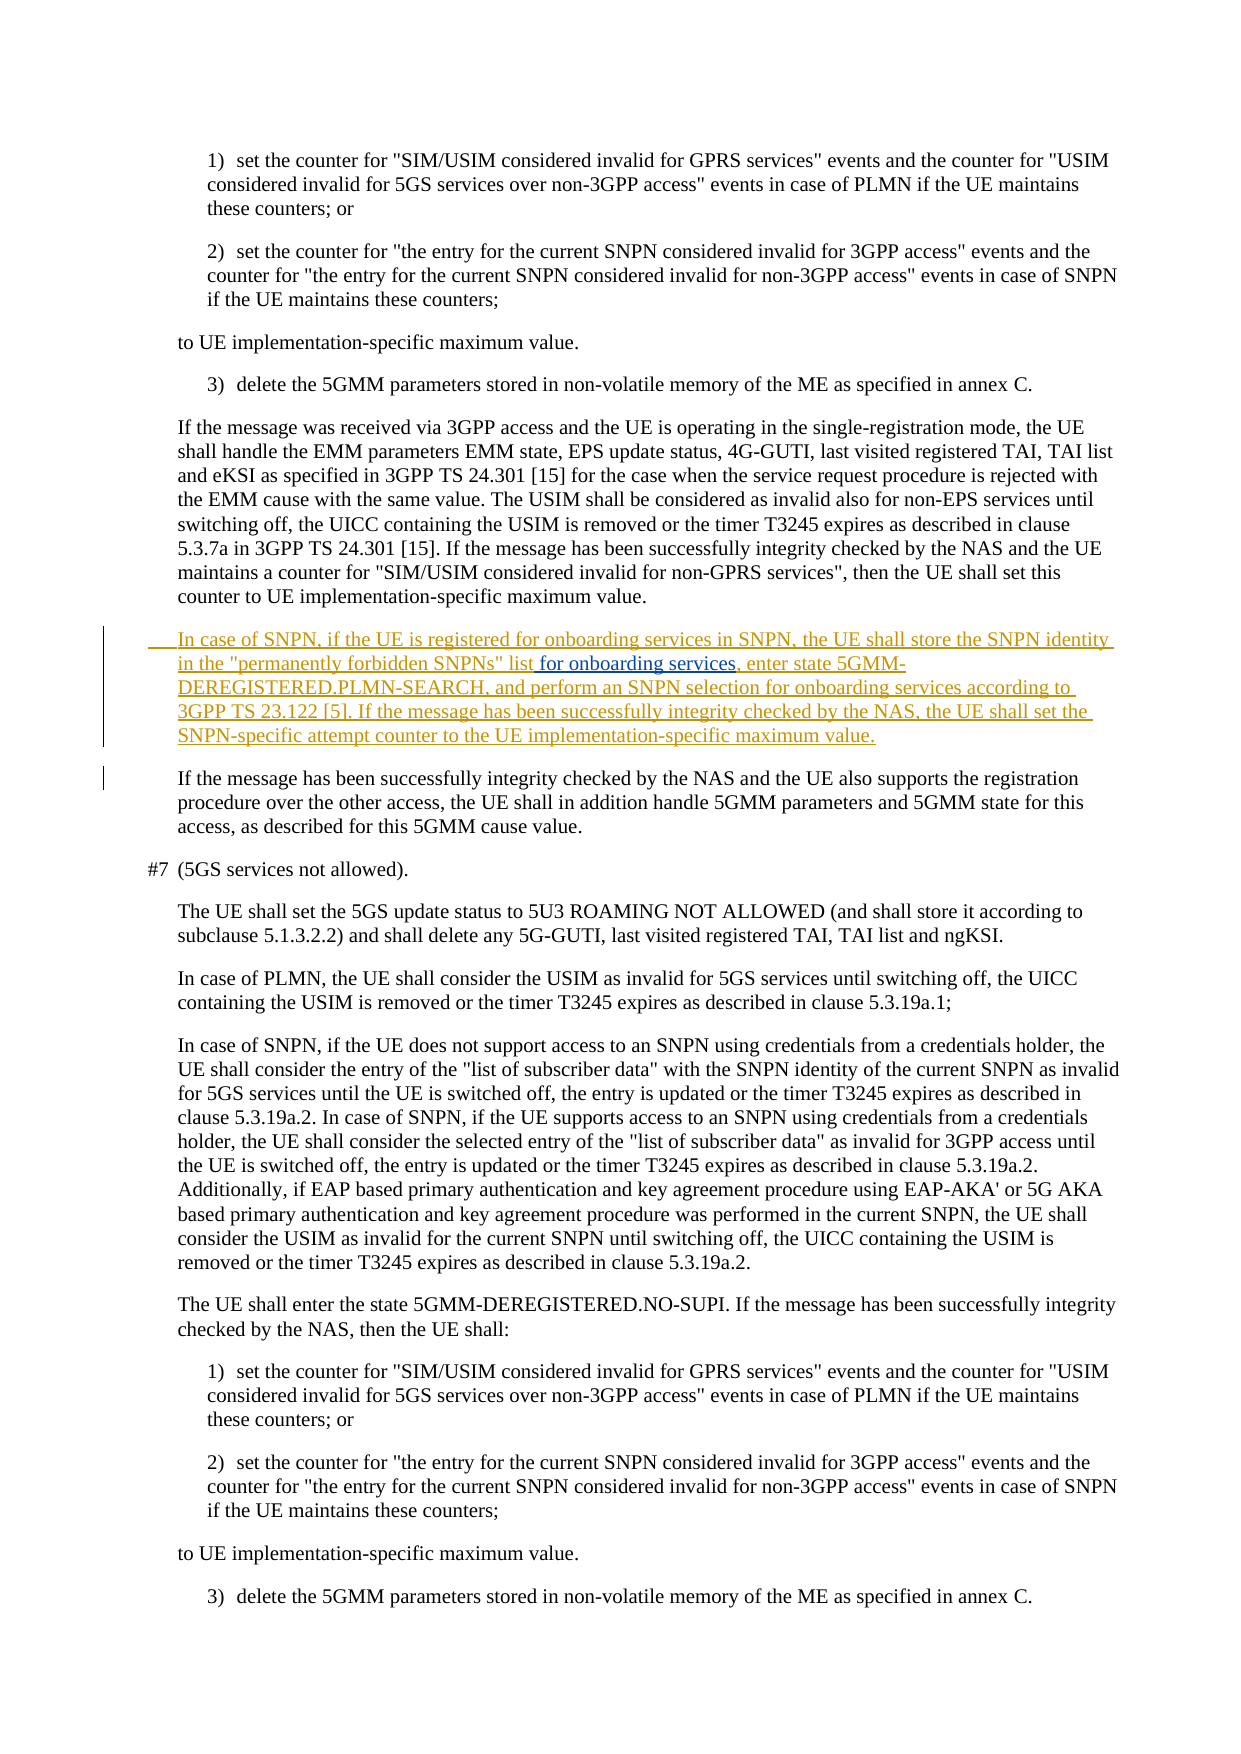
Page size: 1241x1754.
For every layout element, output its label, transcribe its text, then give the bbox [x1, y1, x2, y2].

text 1) set the counter for "SIM/USIM considered invalid for GPRS services" events and the counter for "USIM considered invalid for 5GS services over non-3GPP access" events in case of PLMN if the UE maintains these counters; or [207, 1359, 1122, 1431]
text In case of PLMN, the UE shall consider the USIM as invalid for 5GS services until switching off, the UICC containing the USIM is removed or the timer T3245 expires as described in clause 5.3.19a.1; [148, 966, 1122, 1014]
text If the message was received via 3GPP access and the UE is operating in the single-registration mode, the UE shall handle the EMM parameters EMM state, EPS update status, 4G-GUTI, last visited registered TAI, TAI list and eKSI as specified in 3GPP TS 24.301 [15] for the case when the service request procedure is rejected with the EMM cause with the same value. The USIM shall be considered as invalid also for non-EPS services until switching off, the UICC containing the USIM is removed or the timer T3245 expires as described in clause 5.3.7a in 3GPP TS 24.301 [15]. If the message has been successfully integrity checked by the NAS and the UE maintains a counter for "SIM/USIM considered invalid for non-GPRS services", then the UE shall set this counter to UE implementation-specific maximum value. [148, 415, 1122, 608]
text 1) set the counter for "SIM/USIM considered invalid for GPRS services" events and the counter for "USIM considered invalid for 5GS services over non-3GPP access" events in case of PLMN if the UE maintains these counters; or [207, 148, 1122, 220]
text 2) set the counter for "the entry for the current SNPN considered invalid for 3GPP access" events and the counter for "the entry for the current SNPN considered invalid for non-3GPP access" events in case of SNPN if the UE maintains these counters; [207, 239, 1122, 311]
text The UE shall enter the state 5GMM-DEREGISTERED.NO-SUPI. If the message has been successfully integrity checked by the NAS, then the UE shall: [148, 1292, 1122, 1341]
text to UE implementation-specific maximum value. [148, 1541, 1122, 1565]
text to UE implementation-specific maximum value. [148, 329, 1122, 354]
text 2) set the counter for "the entry for the current SNPN considered invalid for 3GPP access" events and the counter for "the entry for the current SNPN considered invalid for non-3GPP access" events in case of SNPN if the UE maintains these counters; [207, 1450, 1122, 1522]
text #7 (5GS services not allowed). [148, 856, 1122, 881]
text In case of SNPN, if the UE does not support access to an SNPN using credentials from a credentials holder, the UE shall consider the entry of the "list of subscriber data" with the SNPN identity of the current SNPN as invalid for 5GS services until the UE is switched off, the entry is updated or the timer T3245 expires as described in clause 5.3.19a.2. In case of SNPN, if the UE supports access to an SNPN using credentials from a credentials holder, the UE shall consider the selected entry of the "list of subscriber data" as invalid for 3GPP access until the UE is switched off, the entry is updated or the timer T3245 expires as described in clause 5.3.19a.2. Additionally, if EAP based primary authentication and key agreement procedure using EAP-AKA' or 5G AKA based primary authentication and key agreement procedure was performed in the current SNPN, the UE shall consider the USIM as invalid for the current SNPN until switching off, the UICC containing the USIM is removed or the timer T3245 expires as described in clause 5.3.19a.2. [148, 1033, 1122, 1274]
text The UE shall set the 5GS update status to 5U3 ROAMING NOT ALLOWED (and shall store it according to subclause 5.1.3.2.2) and shall delete any 5G-GUTI, last visited registered TAI, TAI list and ngKSI. [148, 899, 1122, 947]
text 3) delete the 5GMM parameters stored in non-volatile memory of the ME as specified in annex C. [207, 372, 1122, 396]
text If the message has been successfully integrity checked by the NAS and the UE also supports the registration procedure over the other access, the UE shall in addition handle 5GMM parameters and 5GMM state for this access, as described for this 5GMM cause value. [148, 766, 1122, 838]
text 3) delete the 5GMM parameters stored in non-volatile memory of the ME as specified in annex C. [207, 1584, 1122, 1608]
